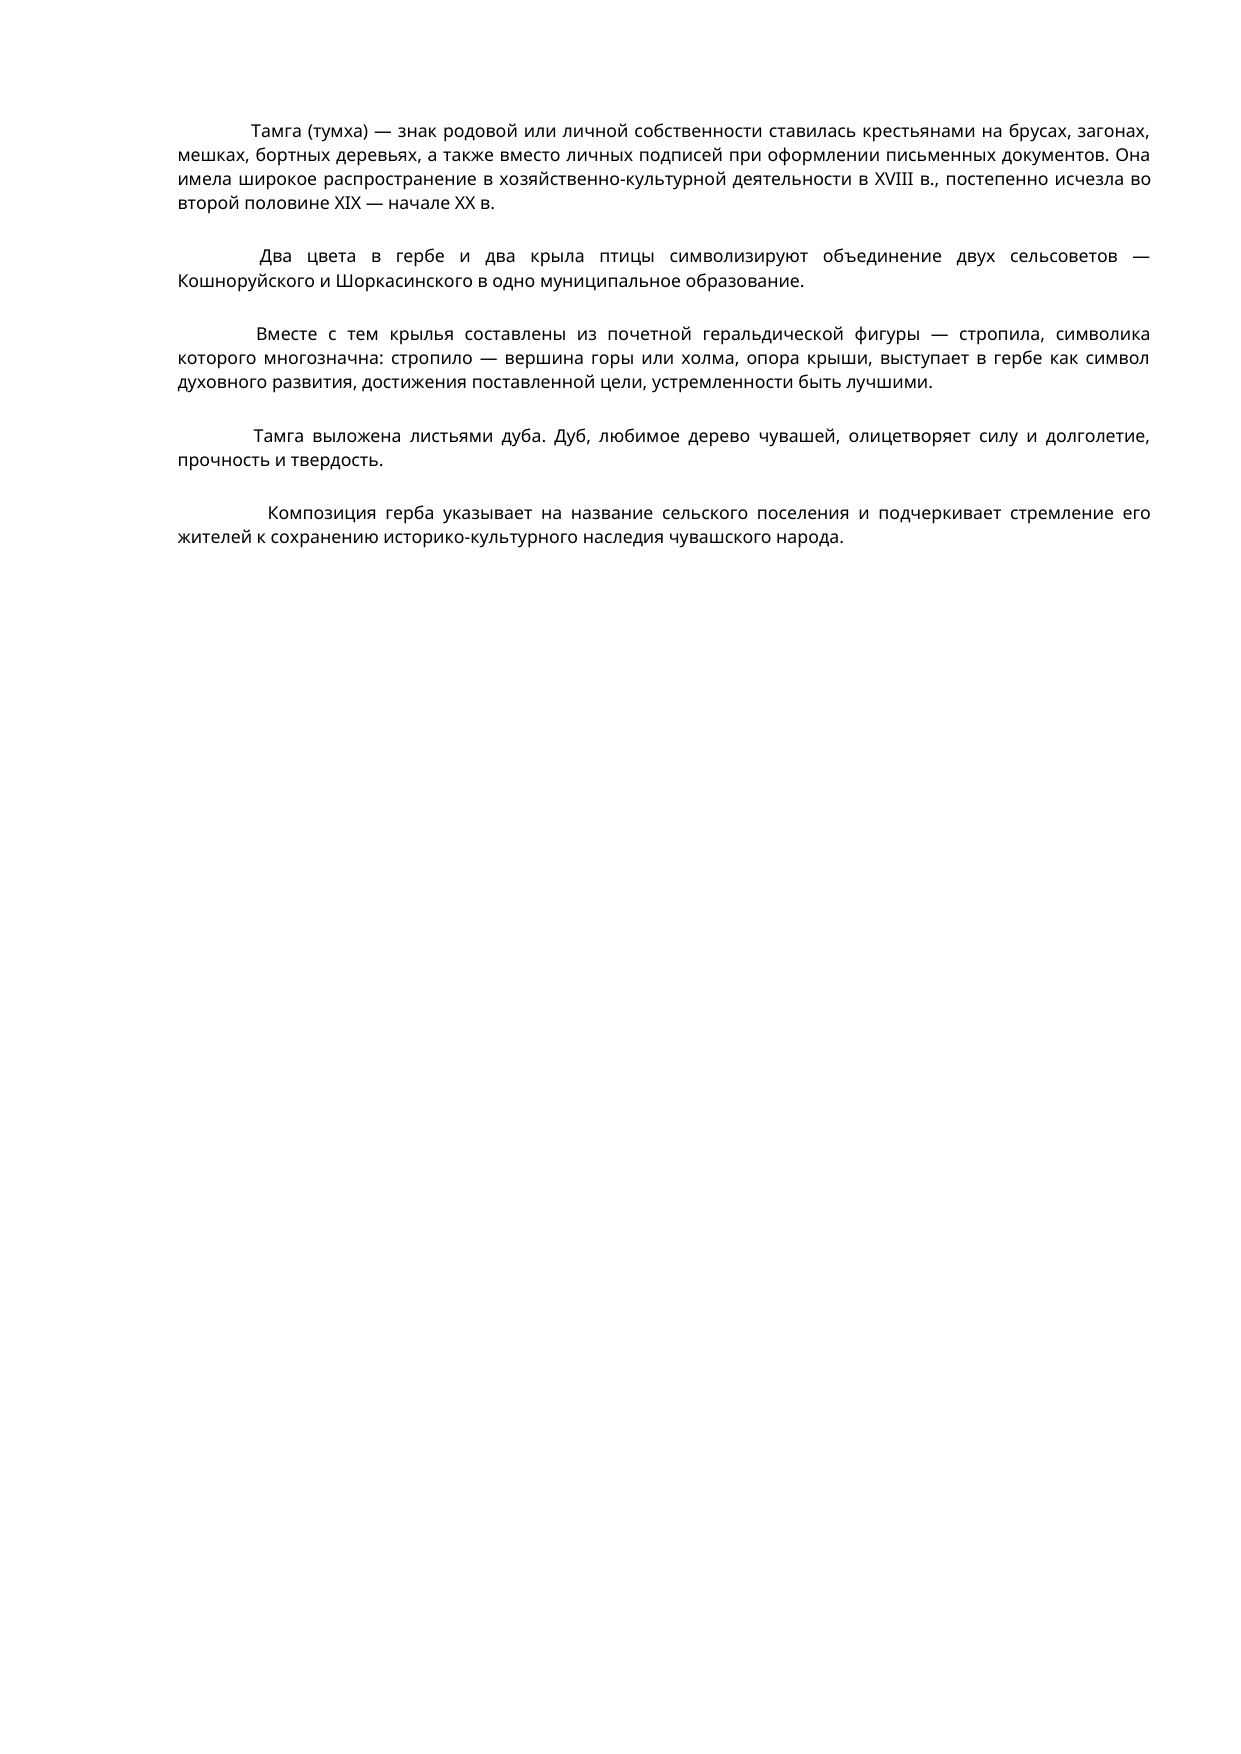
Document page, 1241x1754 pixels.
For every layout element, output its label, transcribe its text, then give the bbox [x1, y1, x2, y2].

text Композиция герба указывает на название сельского поселения и подчеркивает стремление его жителей к сохранению историко-культурного наследия чувашского народа. [177, 501, 1152, 549]
text Тамга (тумха) — знак родовой или личной собственности ставилась крестьянами на брусах, загонах, мешках, бортных деревьях, а также вместо личных подписей при оформлении письменных документов. Она имела широкое распространение в хозяйственно-культурной деятельности в XVIII в., постепенно исчезла во второй половине XIX — начале XX в. [177, 118, 1152, 215]
text Тамга выложена листьями дуба. Дуб, любимое дерево чувашей, олицетворяет силу и долголетие, прочность и твердость. [177, 423, 1152, 471]
text Вместе с тем крылья составлены из почетной геральдической фигуры — стропила, символика которого многозначна: стропило — вершина горы или холма, опора крыши, выступает в гербе как символ духовного развития, достижения поставленной цели, устремленности быть лучшими. [177, 321, 1152, 394]
text Два цвета в гербе и два крыла птицы символизируют объединение двух сельсоветов — Кошноруйского и Шоркасинского в одно муниципальное образование. [177, 244, 1152, 292]
